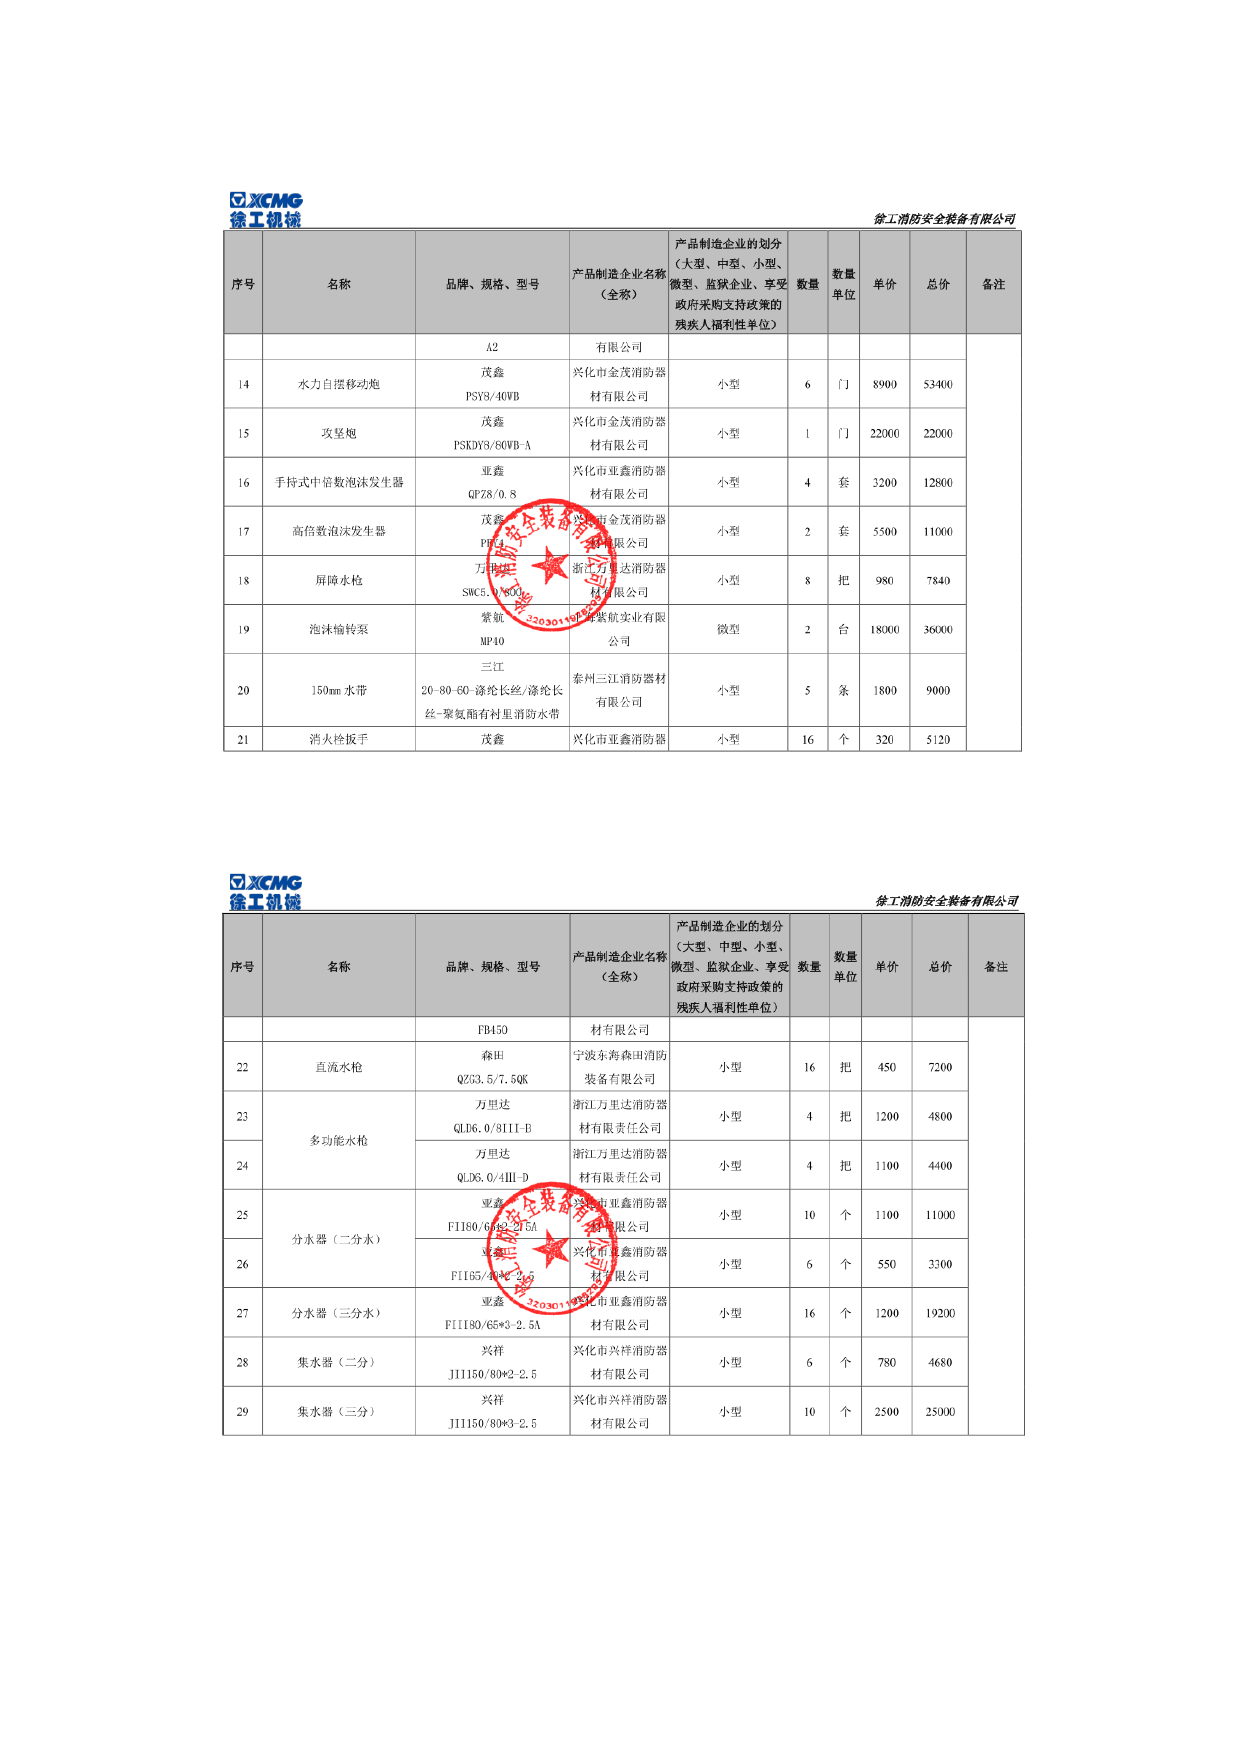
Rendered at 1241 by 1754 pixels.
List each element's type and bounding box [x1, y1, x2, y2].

picture [187, 844, 1053, 1511]
picture [187, 162, 1052, 830]
